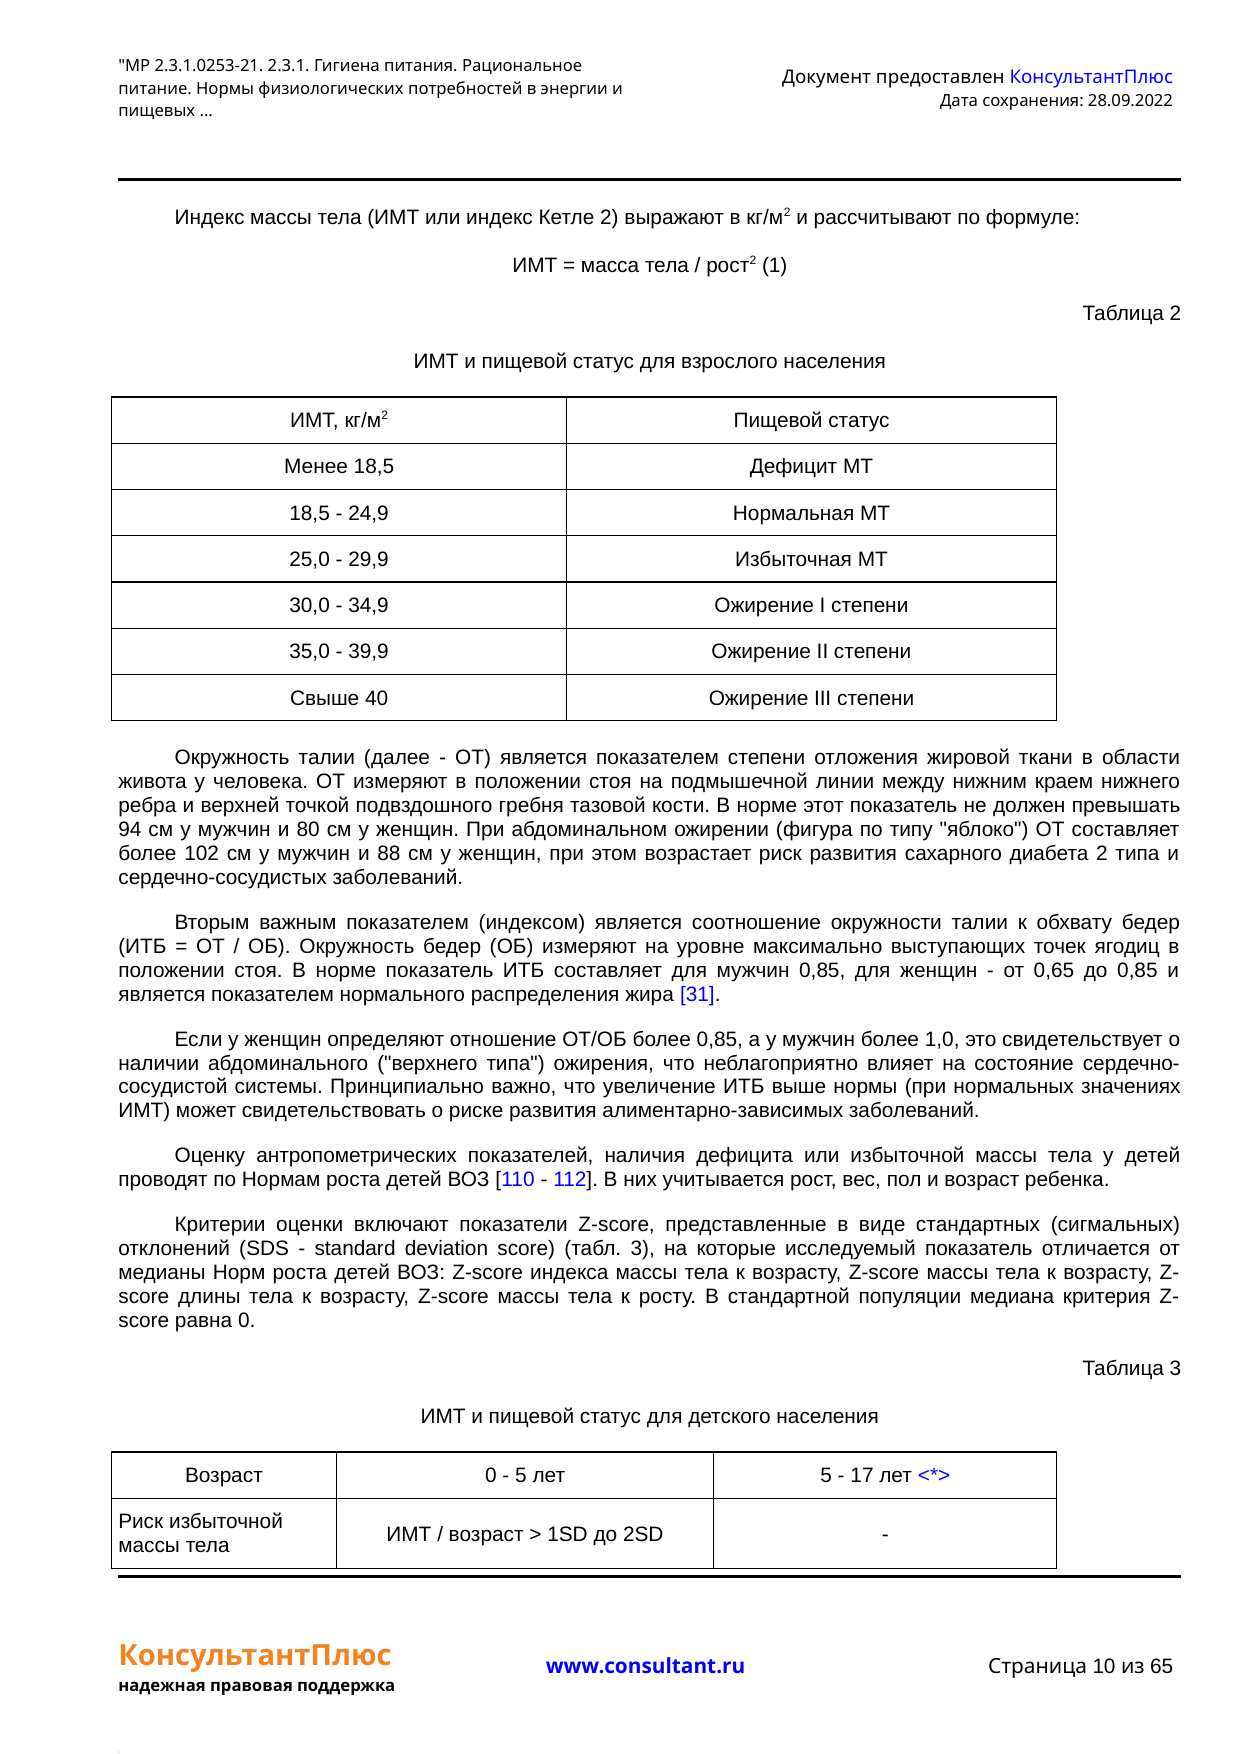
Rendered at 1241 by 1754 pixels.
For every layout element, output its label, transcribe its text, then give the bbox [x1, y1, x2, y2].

table_cell Нормальная МТ [567, 490, 1056, 535]
table_cell Ожирение III степени [567, 675, 1056, 720]
text ИМТ и пищевой статус для взрослого населения [118, 348, 1181, 372]
table_header Возраст [112, 1453, 336, 1498]
text Оценку антропометрических показателей, наличия дефицита или избыточной массы тела у детей проводят по Нормам роста детей ВОЗ [110 - 112]. В них учитывается рост, вес, пол и возраст ребенка. [118, 1143, 1181, 1191]
table_cell ИМТ / возраст > 1SD до 2SD [337, 1499, 713, 1568]
table_cell Ожирение I степени [567, 583, 1056, 628]
table_header 0 - 5 лет [337, 1453, 713, 1498]
table_cell Избыточная МТ [567, 536, 1056, 581]
table_cell 30,0 - 34,9 [112, 583, 566, 628]
table_cell 35,0 - 39,9 [112, 629, 566, 674]
table_cell Менее 18,5 [112, 444, 566, 489]
text ИМТ и пищевой статус для детского населения [118, 1403, 1181, 1427]
table_cell Ожирение II степени [567, 629, 1056, 674]
table_cell Дефицит МТ [567, 444, 1056, 489]
text Таблица 3 [118, 1356, 1181, 1379]
text Если у женщин определяют отношение ОТ/ОБ более 0,85, а у мужчин более 1,0, это свидетельствует о наличии абдоминального ("верхнего типа") ожирения, что неблагоприятно влияет на состояние сердечно-сосудистой системы. Принципиально важно, что увеличение ИТБ выше нормы (при нормальных значениях ИМТ) может свидетельствовать о риске развития алиментарно-зависимых заболеваний. [118, 1026, 1181, 1122]
text Критерии оценки включают показатели Z-score, представленные в виде стандартных (сигмальных) отклонений (SDS - standard deviation score) (табл. 3), на которые исследуемый показатель отличается от медианы Норм роста детей ВОЗ: Z-score индекса массы тела к возрасту, Z-score массы тела к возрасту, Z-score длины тела к возрасту, Z-score массы тела к росту. В стандартной популяции медиана критерия Z-score равна 0. [118, 1212, 1181, 1332]
table_header 5 - 17 лет <*> [714, 1453, 1056, 1498]
text Таблица 2 [118, 301, 1181, 324]
table_cell 25,0 - 29,9 [112, 536, 566, 581]
table_cell 18,5 - 24,9 [112, 490, 566, 535]
table_header Пищевой статус [567, 398, 1056, 443]
text ИМТ = масса тела / рост2 (1) [118, 253, 1181, 277]
text Индекс массы тела (ИМТ или индекс Кетле 2) выражают в кг/м2 и рассчитывают по формуле: [118, 205, 1181, 229]
table_header ИМТ, кг/м2 [112, 398, 566, 443]
table_cell Риск избыточной массы тела [112, 1499, 336, 1568]
table_cell - [714, 1499, 1056, 1568]
text Вторым важным показателем (индексом) является соотношение окружности талии к обхвату бедер (ИТБ = ОТ / ОБ). Окружность бедер (ОБ) измеряют на уровне максимально выступающих точек ягодиц в положении стоя. В норме показатель ИТБ составляет для мужчин 0,85, для женщин - от 0,65 до 0,85 и является показателем нормального распределения жира [31]. [118, 910, 1181, 1006]
table_cell Свыше 40 [112, 675, 566, 720]
text Окружность талии (далее - ОТ) является показателем степени отложения жировой ткани в области живота у человека. ОТ измеряют в положении стоя на подмышечной линии между нижним краем нижнего ребра и верхней точкой подвздошного гребня тазовой кости. В норме этот показатель не должен превышать 94 см у мужчин и 80 см у женщин. При абдоминальном ожирении (фигура по типу "яблоко") ОТ составляет более 102 см у мужчин и 88 см у женщин, при этом возрастает риск развития сахарного диабета 2 типа и сердечно-сосудистых заболеваний. [118, 745, 1181, 889]
